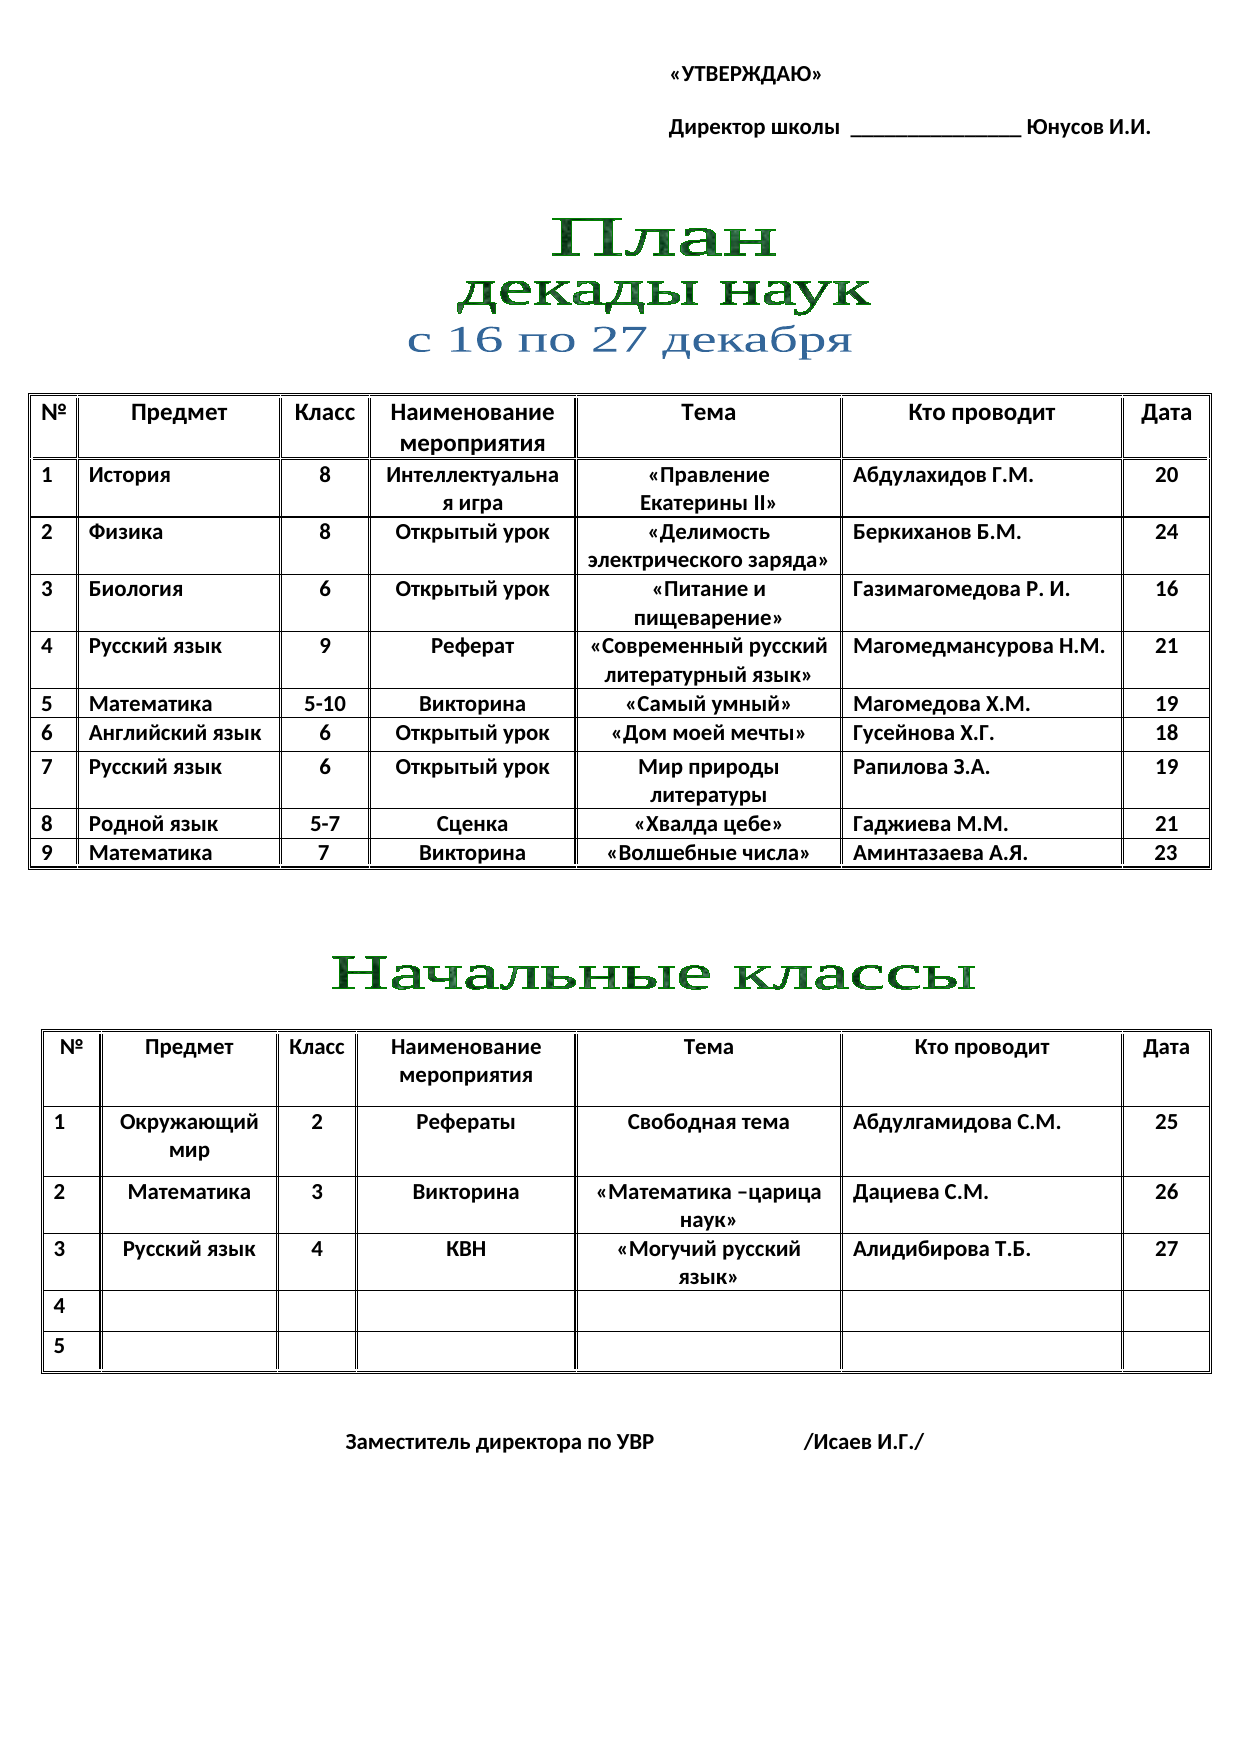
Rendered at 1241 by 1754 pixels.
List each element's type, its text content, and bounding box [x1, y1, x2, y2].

table_header Дата [1122, 396, 1209, 457]
table_cell 4 [44, 1291, 99, 1331]
picture [835, 282, 870, 304]
table_cell Математика [79, 689, 279, 717]
picture [501, 967, 534, 989]
picture [964, 967, 969, 988]
table_header № [31, 396, 77, 457]
table_cell Викторина [369, 839, 576, 866]
picture [725, 230, 775, 255]
table_cell Интеллектуальная игра [371, 460, 574, 516]
table_cell Русский язык [79, 752, 279, 808]
picture [722, 282, 758, 304]
table_cell Гаджиева М.М. [843, 809, 1121, 837]
table_cell История [79, 460, 279, 516]
picture [429, 967, 449, 981]
picture [333, 957, 386, 988]
table_cell «Самый умный» [578, 689, 840, 717]
table_cell Открытый урок [371, 718, 574, 751]
table_cell КВН [358, 1234, 574, 1290]
table_cell [1122, 1332, 1209, 1371]
table_cell 9 [31, 839, 77, 866]
table_cell Дациева С.М. [843, 1177, 1121, 1233]
table_cell Аминтазаева А.Я. [842, 839, 1122, 866]
table_cell Свободная тема [578, 1107, 840, 1176]
table_cell 8 [282, 518, 368, 573]
table_cell Гусейнова Х.Г. [843, 718, 1121, 751]
table_cell 2 [44, 1177, 99, 1233]
table_cell 2 [279, 1107, 355, 1176]
picture [683, 282, 696, 304]
picture [393, 965, 419, 989]
table_cell Окружающий мир [103, 1107, 276, 1176]
table_cell 21 [1124, 809, 1209, 837]
picture [648, 282, 679, 304]
table_cell Русский язык [79, 632, 279, 688]
table_cell [842, 1332, 1122, 1371]
table_cell [356, 1332, 576, 1371]
table_cell «Дом моей мечты» [578, 718, 840, 751]
table_cell 2 [31, 518, 76, 573]
picture [605, 282, 644, 313]
table_cell 3 [279, 1177, 355, 1233]
table_cell Сценка [371, 809, 574, 837]
picture [585, 967, 614, 988]
table_cell 8 [282, 460, 368, 516]
table_cell [278, 1332, 356, 1371]
table_cell Математика [103, 1177, 276, 1233]
picture [774, 967, 806, 989]
table_header Класс [281, 396, 369, 457]
table_cell 5-7 [282, 809, 368, 837]
table_cell 18 [1124, 718, 1209, 751]
table_cell 16 [1124, 575, 1209, 631]
table_header Наименование мероприятия [356, 1032, 576, 1106]
table_cell «Делимость электрического заряда» [578, 518, 840, 573]
table_header Класс [278, 1032, 356, 1106]
picture [780, 282, 794, 304]
picture [626, 230, 674, 255]
table_cell [578, 1291, 840, 1331]
picture [795, 282, 830, 315]
picture [740, 967, 769, 988]
table_cell Беркиханов Б.М. [843, 518, 1121, 573]
table_cell Открытый урок [371, 575, 574, 631]
table_cell 1 [44, 1107, 99, 1176]
picture [466, 965, 493, 989]
table_cell «Математика –царица наук» [578, 1177, 840, 1233]
table_cell [279, 1291, 355, 1331]
table_cell Родной язык [79, 809, 279, 837]
table_cell Открытый урок [371, 518, 574, 573]
table_cell [1124, 1291, 1209, 1331]
table_cell 1 [30, 457, 77, 516]
table_cell Магомедмансурова Н.М. [843, 632, 1121, 688]
table_cell «Правление Екатерины II» [578, 460, 840, 516]
table_cell Английский язык [79, 718, 279, 751]
picture [664, 967, 669, 988]
table_cell [358, 1291, 574, 1331]
table_cell 4 [31, 632, 76, 688]
table_cell Магомедова Х.М. [843, 689, 1121, 717]
table_cell Викторина [371, 689, 574, 717]
picture [680, 228, 721, 255]
picture [816, 965, 843, 989]
table_header Кто проводит [842, 396, 1122, 457]
table_cell 4 [279, 1234, 355, 1290]
picture [553, 219, 621, 255]
table_cell 3 [31, 575, 76, 631]
table_cell Физика [79, 518, 279, 573]
table_cell Математика [78, 839, 281, 866]
table_cell 7 [281, 839, 369, 866]
table_cell Мир природы литературы [578, 752, 840, 808]
table_cell «Питание и пищеварение» [578, 575, 840, 631]
table_cell «Могучий русский язык» [578, 1234, 840, 1290]
table_cell 19 [1124, 689, 1209, 717]
picture [536, 282, 571, 304]
picture [500, 282, 530, 304]
table_cell [576, 1332, 842, 1371]
table_header № [44, 1032, 101, 1106]
picture [679, 965, 710, 989]
table_cell Абдулгамидова С.М. [843, 1107, 1121, 1176]
table_cell Открытый урок [371, 752, 574, 808]
table_cell «Хвалда цебе» [578, 809, 840, 837]
table_cell Русский язык [103, 1234, 276, 1290]
table_cell Абдулахидов Г.М. [843, 460, 1121, 516]
table_header Предмет [101, 1032, 277, 1106]
table_cell 6 [31, 718, 76, 751]
table_cell 21 [1124, 632, 1209, 688]
text «УТВЕРЖДАЮ» [177, 59, 1152, 87]
table_cell 5 [44, 1332, 101, 1371]
table_cell 9 [282, 632, 368, 688]
table_cell 25 [1124, 1107, 1209, 1176]
table_cell 6 [282, 718, 368, 751]
table_cell Рапилова З.А. [843, 752, 1121, 808]
picture [573, 292, 592, 304]
table_cell Реферат [371, 632, 574, 688]
table_cell 5-10 [282, 689, 368, 717]
table_cell Алидибирова Т.Б. [843, 1234, 1121, 1290]
table_cell 23 [1122, 839, 1209, 866]
table_cell 19 [1124, 752, 1209, 808]
table_cell «Современный русский литературный язык» [578, 632, 840, 688]
table_cell [103, 1291, 276, 1331]
table_cell «Волшебные числа» [576, 839, 842, 866]
table_cell Газимагомедова Р. И. [843, 575, 1121, 631]
table_cell 24 [1124, 518, 1209, 573]
table_cell 5 [31, 689, 76, 717]
table_cell 27 [1124, 1234, 1209, 1290]
picture [547, 967, 575, 988]
table_header Тема [576, 1030, 842, 1106]
table_cell [843, 1291, 1121, 1331]
text Директор школы _______________ Юнусов И.И. [177, 112, 1152, 140]
table_cell 3 [44, 1234, 99, 1290]
table_header Предмет [78, 394, 281, 457]
table_cell 8 [31, 809, 76, 837]
table_cell 7 [31, 752, 76, 808]
table_cell Биология [79, 575, 279, 631]
picture [457, 282, 496, 313]
picture [450, 967, 456, 988]
table_cell Рефераты [358, 1107, 574, 1176]
picture [853, 965, 881, 989]
table_header Дата [1122, 1032, 1209, 1106]
table_cell 20 [1122, 457, 1211, 516]
picture [888, 965, 918, 989]
table_cell 26 [1124, 1177, 1209, 1233]
table_header Наименование мероприятия [369, 396, 576, 457]
picture [589, 282, 603, 304]
text Заместитель директора по УВР /Исаев И.Г./ [177, 1427, 1152, 1455]
table_header Тема [576, 394, 842, 457]
table_cell Викторина [358, 1177, 574, 1233]
table_cell [101, 1332, 277, 1371]
picture [929, 967, 957, 988]
table_cell 6 [282, 575, 368, 631]
picture [628, 967, 656, 988]
picture [765, 292, 783, 304]
table_cell 6 [282, 752, 368, 808]
table_header Кто проводит [842, 1032, 1122, 1106]
